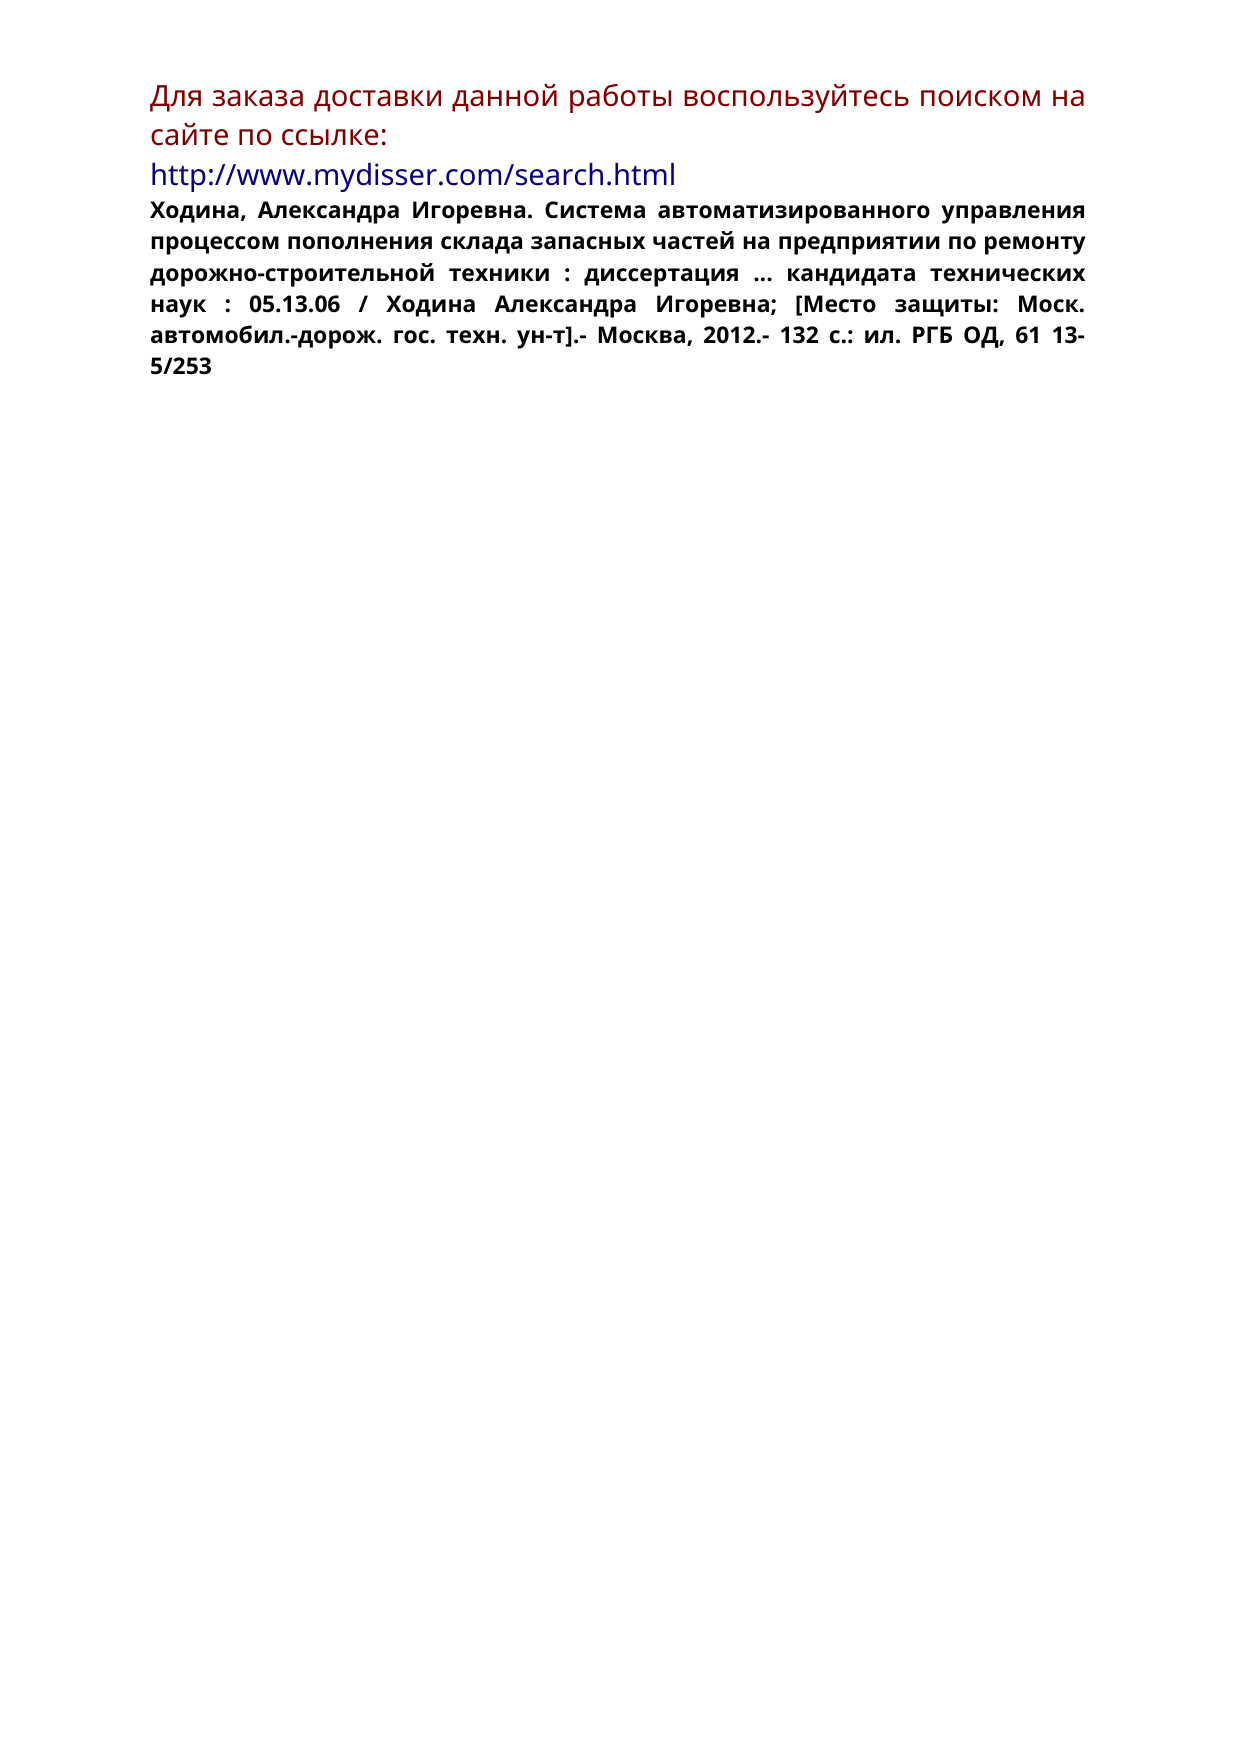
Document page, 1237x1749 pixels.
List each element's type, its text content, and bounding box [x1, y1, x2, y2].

text Ходина, Александра Игоревна. Система автоматизированного управления процессом пополнения склада запасных частей на предприятии по ремонту дорожно-строительной техники : диссертация ... кандидата технических наук : 05.13.06 / Ходина Александра Игоревна; [Место защиты: Моск. автомобил.-дорож. гос. техн. ун-т].- Москва, 2012.- 132 с.: ил. РГБ ОД, 61 13-5/253 [150, 194, 1086, 382]
